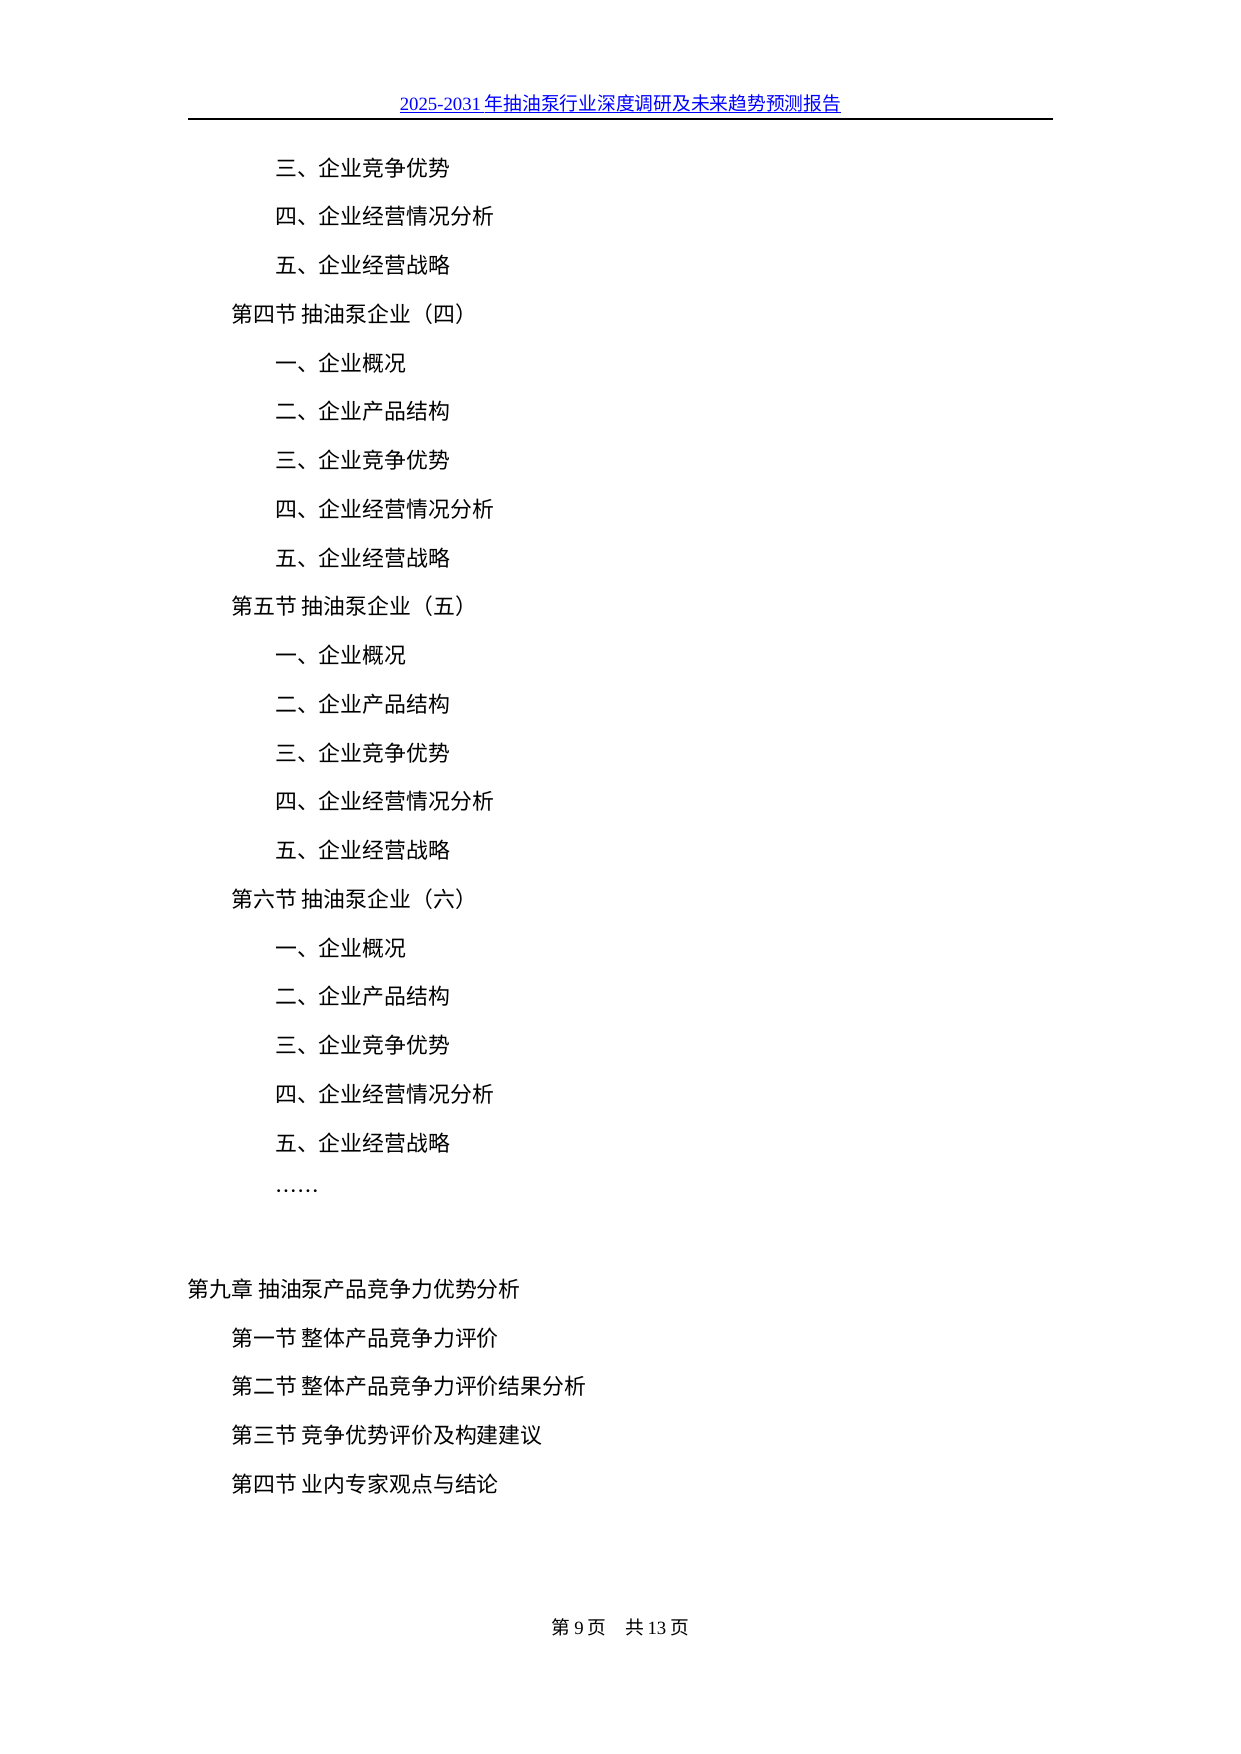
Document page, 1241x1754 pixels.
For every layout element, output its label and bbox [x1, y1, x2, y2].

text [187, 150, 1053, 1499]
